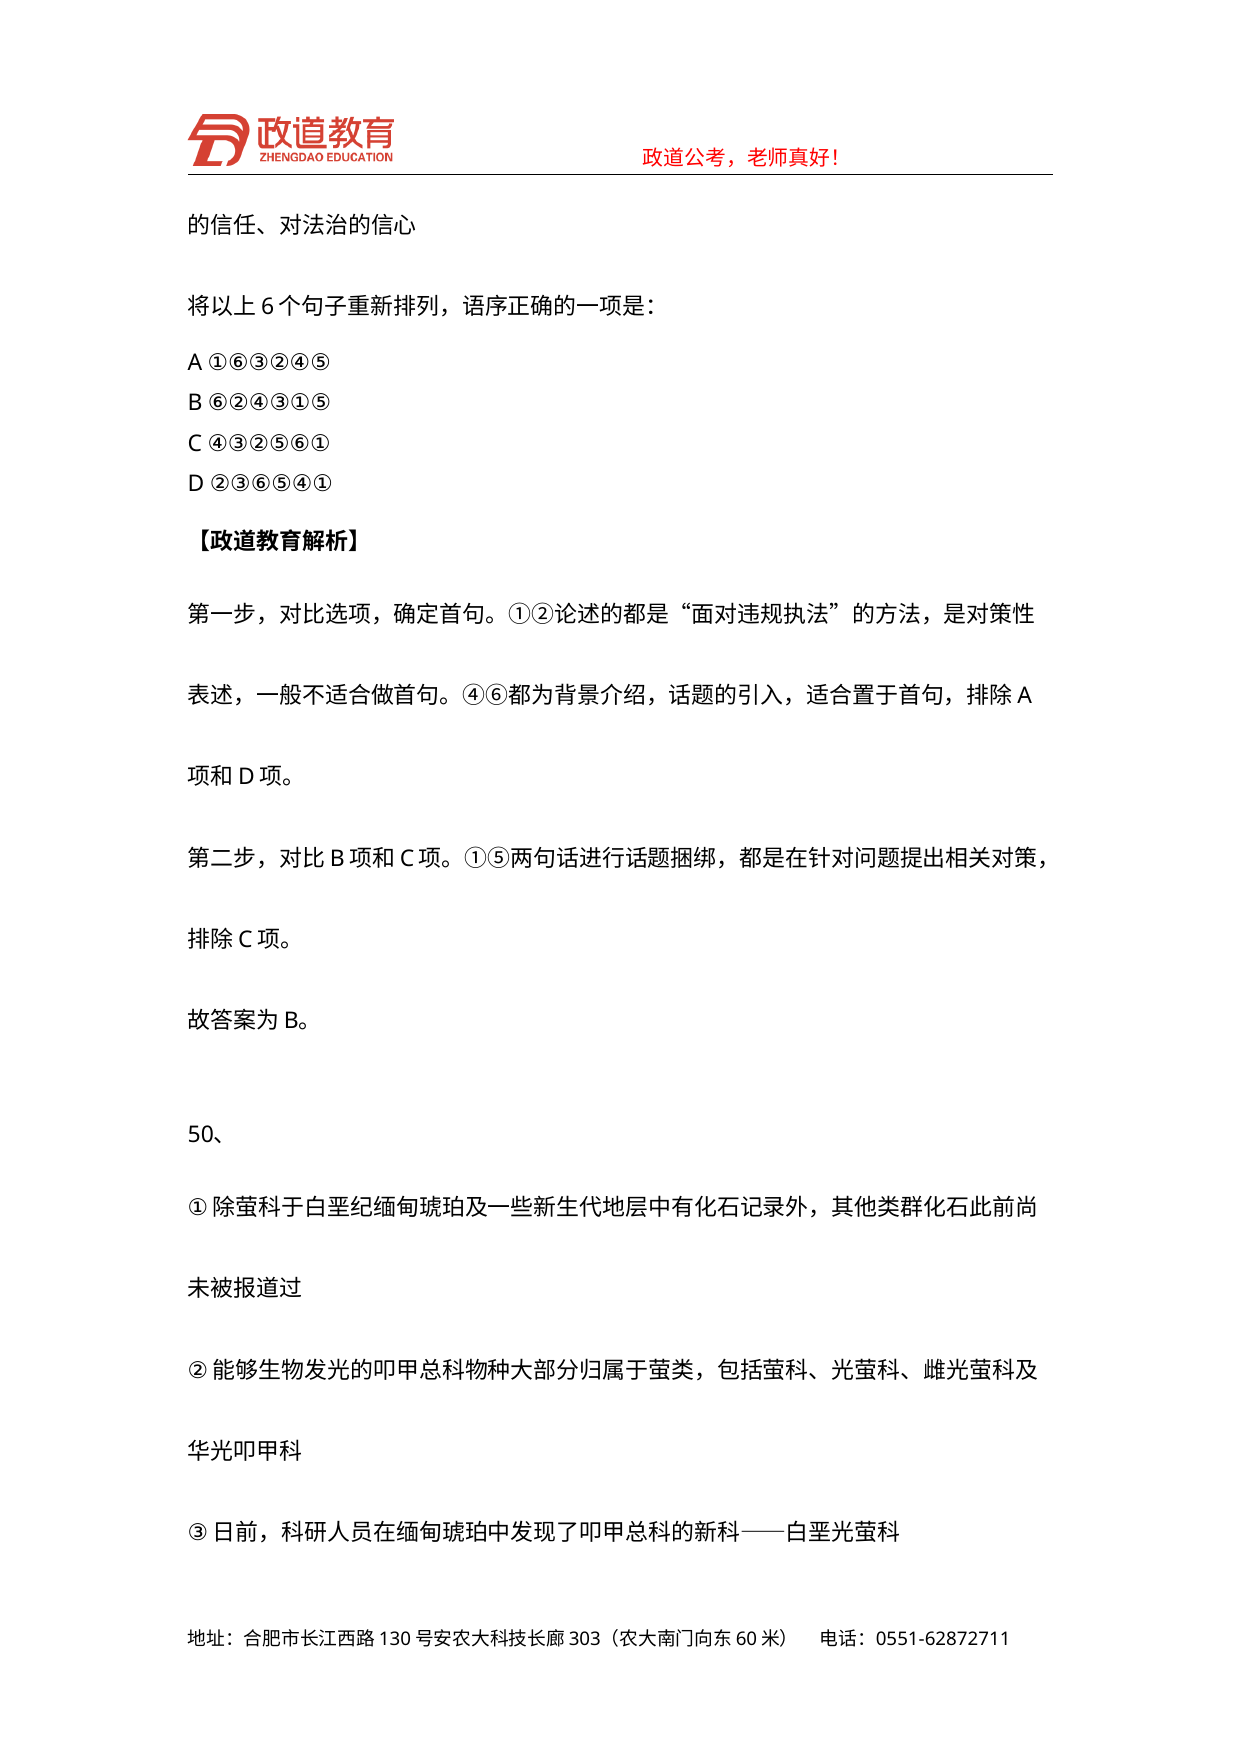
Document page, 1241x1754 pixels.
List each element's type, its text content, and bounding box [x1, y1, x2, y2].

text 第一步，对比选项，确定首句。①②论述的都是“面对违规执法”的方法，是对策性表述，一般不适合做首句。④⑥都为背景介绍，话题的引入，适合置于首句，排除A项和D项。 第二步，对比B项和C项。①⑤两句话进行话题捆绑，都是在针对问题提出相关对策，排除C项。 故答案为B。 [187, 580, 1053, 1051]
text A ①⑥③②④⑤ [187, 345, 1053, 378]
text 【政道教育解析】 [187, 507, 1053, 572]
text D ②③⑥⑤④① [187, 466, 1053, 499]
text C ④③②⑤⑥① [187, 426, 1053, 458]
text B ⑥②④③①⑤ [187, 386, 1053, 418]
picture [187, 114, 394, 166]
text 50、 [187, 1100, 1053, 1165]
